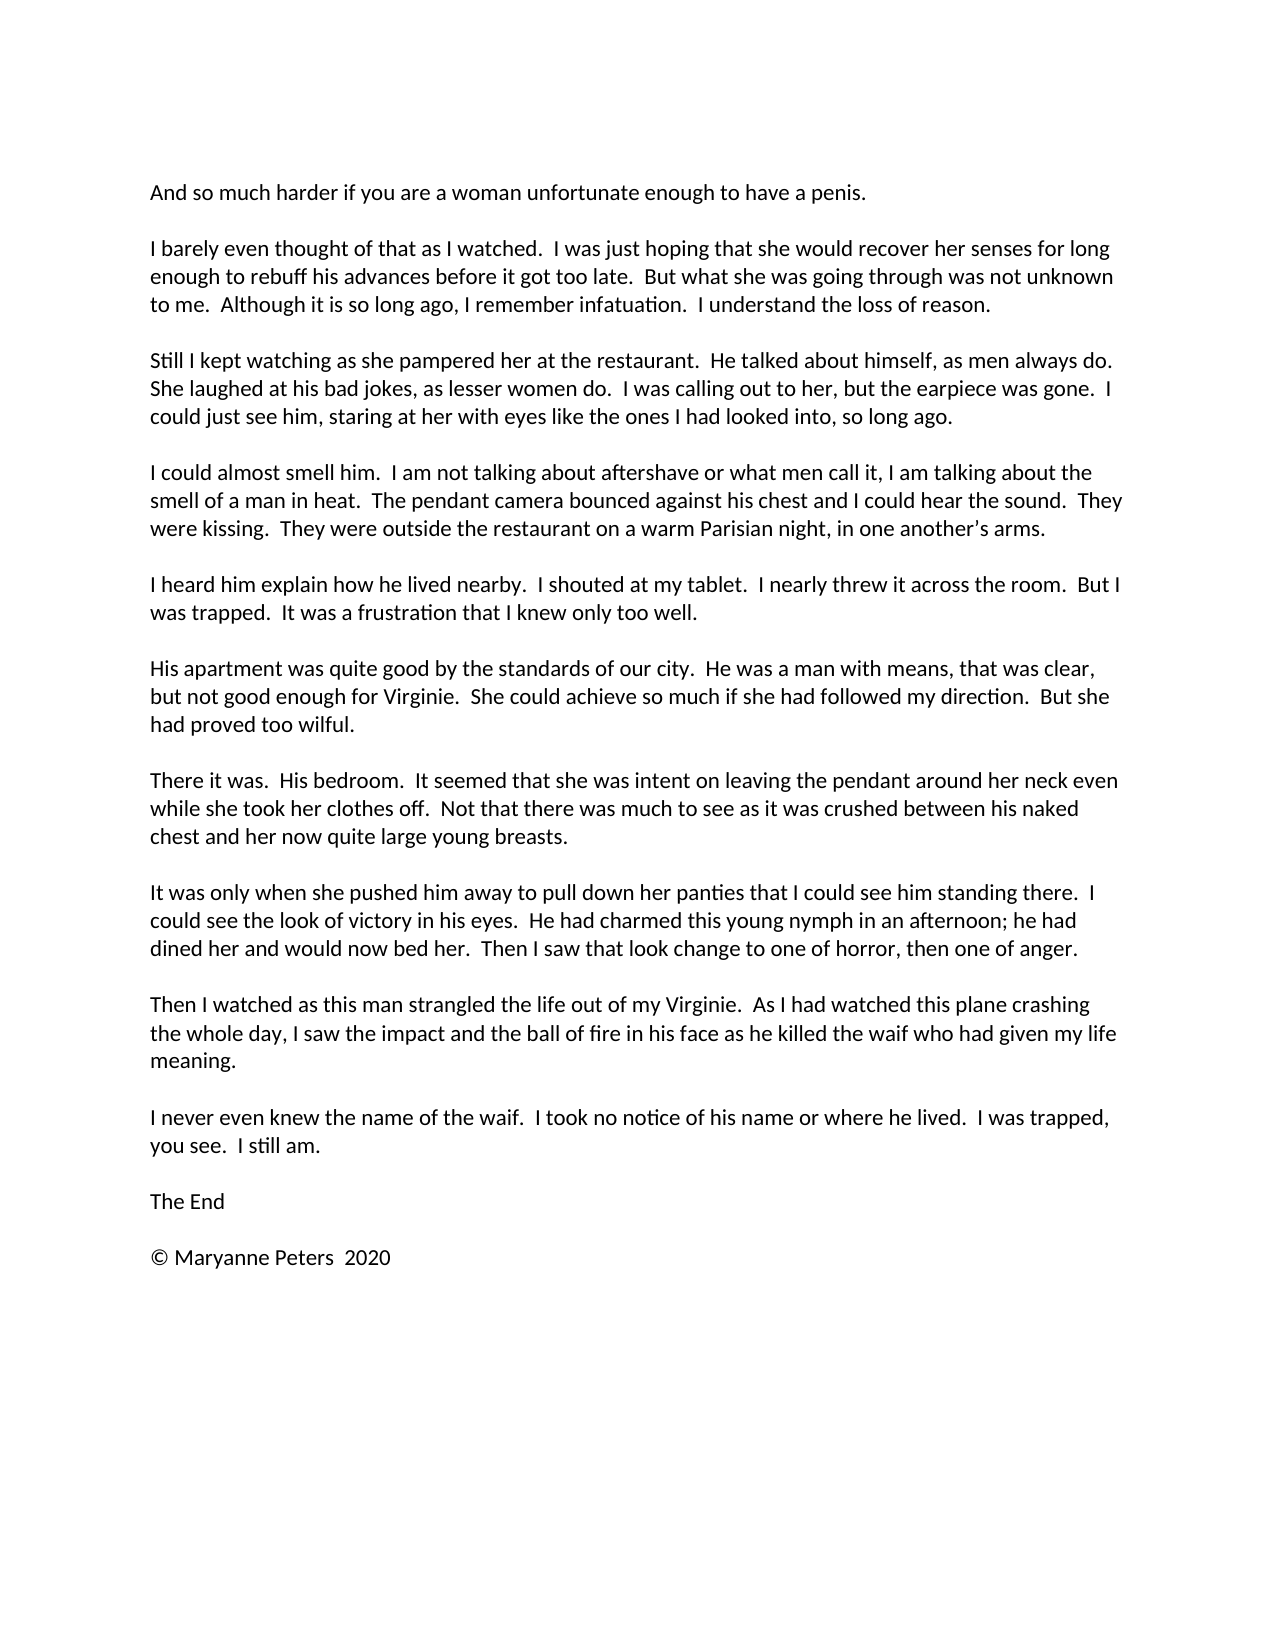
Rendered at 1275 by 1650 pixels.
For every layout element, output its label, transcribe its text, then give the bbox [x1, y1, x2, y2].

text Then I watched as this man strangled the life out of my Virginie. As I had watched this plane crashing the whole day, I saw the impact and the ball of fire in his face as he killed the waif who had given my life meaning. [150, 991, 1125, 1075]
text I heard him explain how he lived nearby. I shouted at my tablet. I nearly threw it across the room. But I was trapped. It was a frustration that I knew only too well. [150, 570, 1125, 626]
text His apartment was quite good by the standards of our city. He was a man with means, that was clear, but not good enough for Virginie. She could achieve so much if she had followed my direction. But she had proved too wilful. [150, 654, 1125, 738]
text Still I kept watching as she pampered her at the restaurant. He talked about himself, as men always do. She laughed at his bad jokes, as lesser women do. I was calling out to her, but the earpiece was gone. I could just see him, staring at her with eyes like the ones I had looked into, so long ago. [150, 346, 1125, 430]
text I barely even thought of that as I watched. I was just hoping that she would recover her senses for long enough to rebuff his advances before it got too late. But what she was going through was not unknown to me. Although it is so long ago, I remember infatuation. I understand the loss of reason. [150, 234, 1125, 318]
text There it was. His bedroom. It seemed that she was intent on leaving the pendant around her neck even while she took her clothes off. Not that there was much to see as it was crushed between his naked chest and her now quite large young breasts. [150, 766, 1125, 851]
text © Maryanne Peters 2020 [150, 1243, 1125, 1271]
text And so much harder if you are a woman unfortunate enough to have a penis. [150, 178, 1125, 206]
text I could almost smell him. I am not talking about aftershave or what men call it, I am talking about the smell of a man in heat. The pendant camera bounced against his chest and I could hear the sound. They were kissing. They were outside the restaurant on a warm Parisian night, in one another’s arms. [150, 458, 1125, 542]
text It was only when she pushed him away to pull down her panties that I could see him standing there. I could see the look of victory in his eyes. He had charmed this young nymph in an afternoon; he had dined her and would now bed her. Then I saw that look change to one of horror, then one of anger. [150, 878, 1125, 963]
text The End [150, 1187, 1125, 1215]
text I never even knew the name of the waif. I took no notice of his name or where he lived. I was trapped, you see. I still am. [150, 1103, 1125, 1159]
